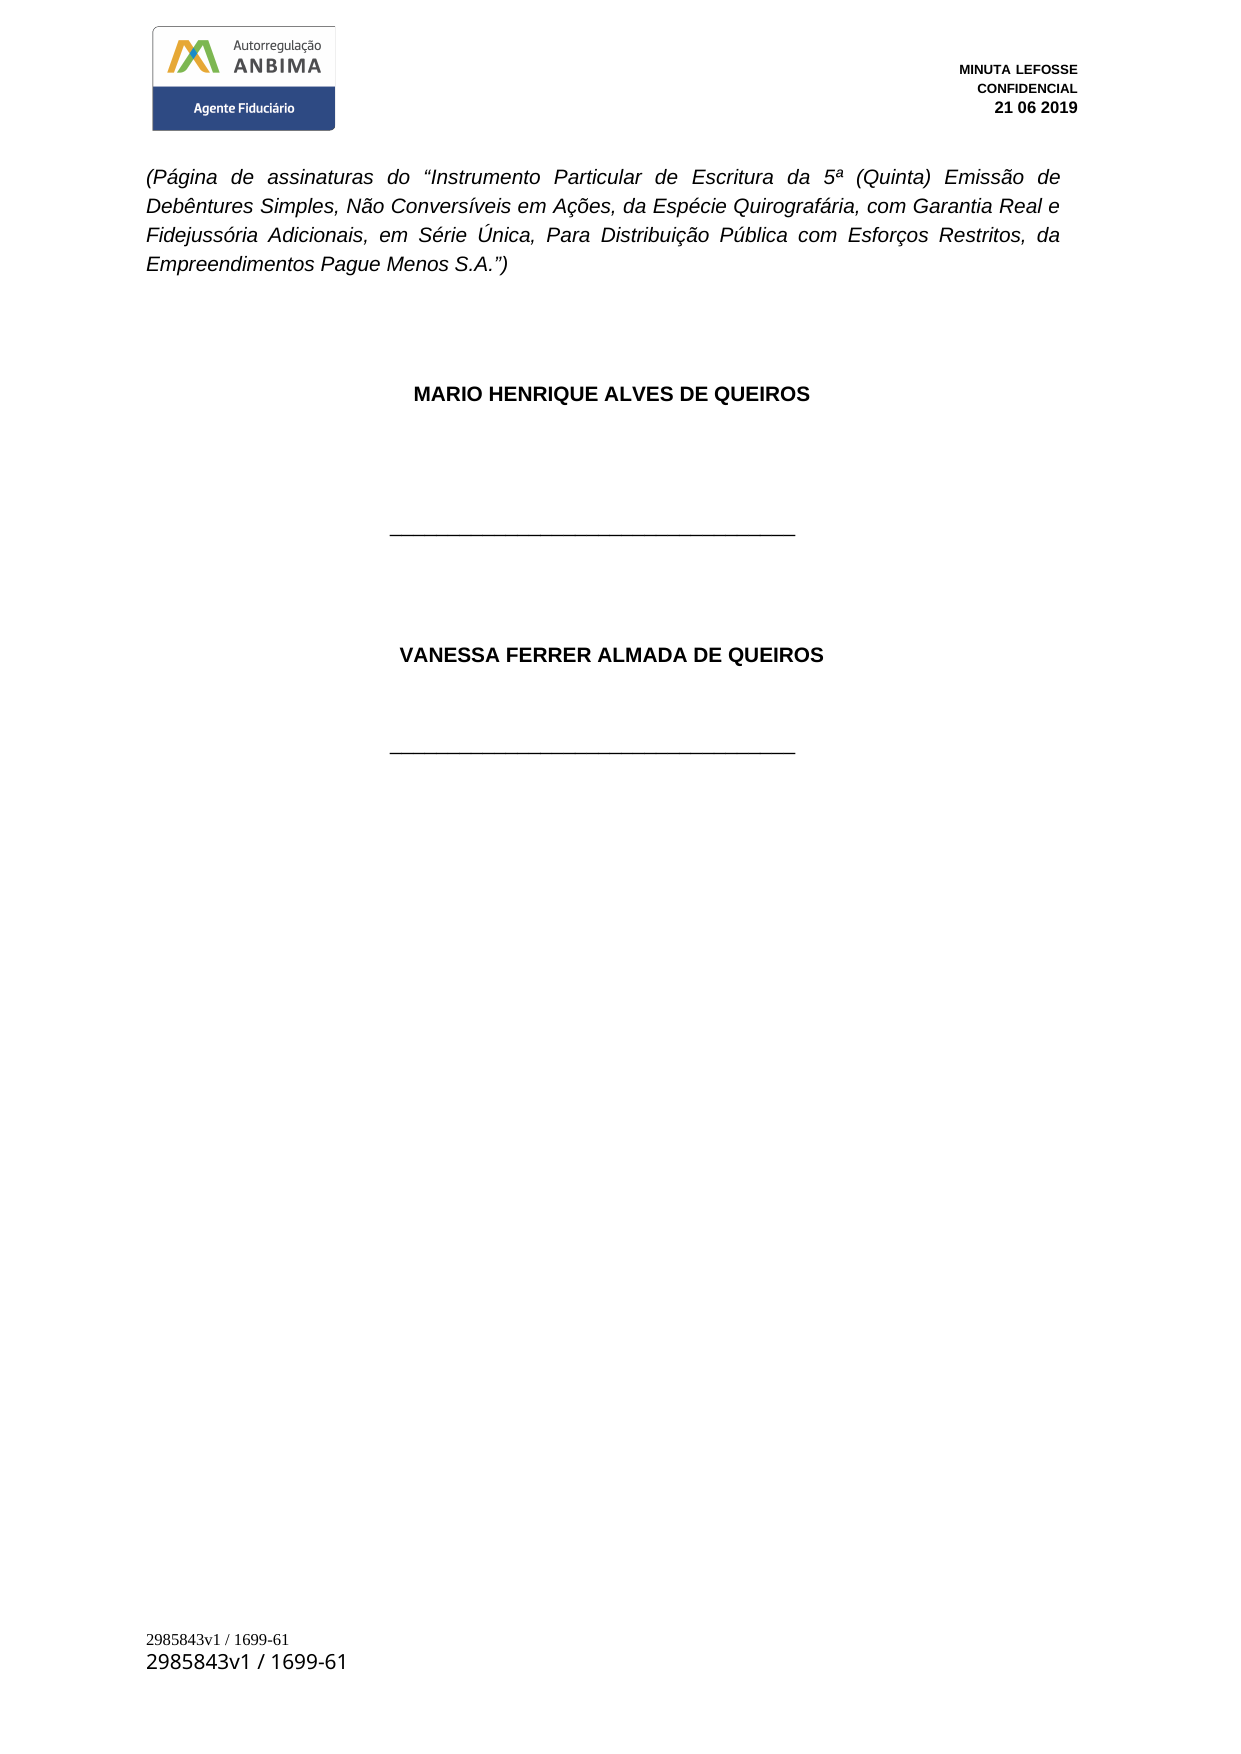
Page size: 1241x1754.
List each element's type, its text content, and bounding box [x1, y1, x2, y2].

table_header ___________________________________ [379, 513, 845, 600]
text VANESSA FERRER ALMADA DE QUEIROS [146, 643, 1078, 667]
picture [152, 26, 336, 131]
table_header ___________________________________ [379, 730, 845, 817]
text MARIO HENRIQUE ALVES DE QUEIROS [146, 382, 1078, 406]
text (Página de assinaturas do “Instrumento Particular de Escritura da 5ª (Quinta) Emissão de Debêntures Simples, Não Conversíveis em Ações, da Espécie Quirografária, com Garantia Real e Fidejussória Adicionais, em Série Única, Para Distribuição Pública com Esforços Restritos, da Empreendimentos Pague Menos S.A.”) [146, 164, 1063, 275]
